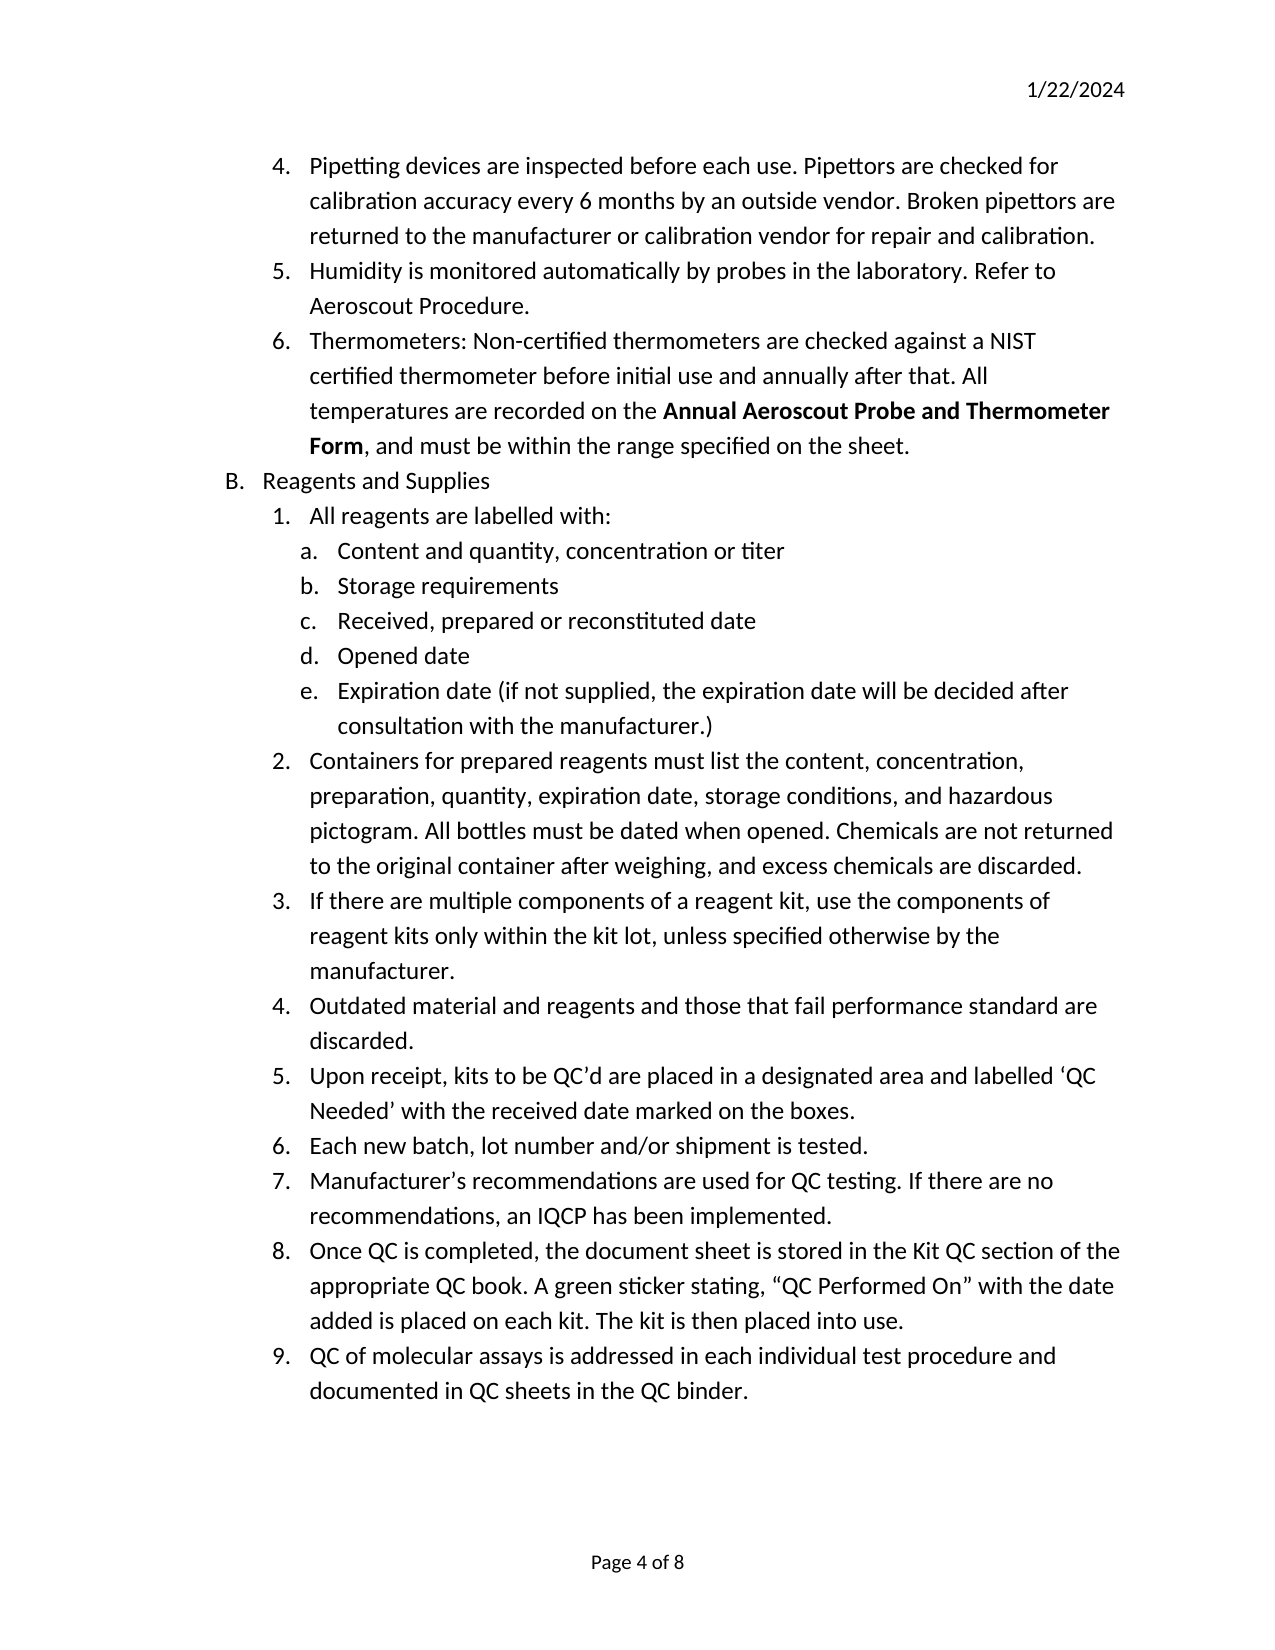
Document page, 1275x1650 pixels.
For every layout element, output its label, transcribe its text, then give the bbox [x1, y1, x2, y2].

list If there are multiple components of a reagent kit, use the components of reagent kits only within the kit lot, unless specified otherwise by the manufacturer. [272, 885, 1125, 986]
list Opened date [300, 640, 1125, 671]
list Reagents and Supplies [225, 465, 1125, 496]
list Once QC is completed, the document sheet is stored in the Kit QC section of the appropriate QC book. A green sticker stating, “QC Performed On” with the date added is placed on each kit. The kit is then placed into use. [272, 1235, 1125, 1336]
list Each new batch, lot number and/or shipment is tested. [272, 1130, 1125, 1161]
list QC of molecular assays is addressed in each individual test procedure and documented in QC sheets in the QC binder. [272, 1340, 1125, 1406]
list All reagents are labelled with: [272, 500, 1125, 531]
list Manufacturer’s recommendations are used for QC testing. If there are no recommendations, an IQCP has been implemented. [272, 1165, 1125, 1231]
list Content and quantity, concentration or titer [300, 535, 1125, 566]
list Expiration date (if not supplied, the expiration date will be decided after consultation with the manufacturer.) [300, 675, 1125, 741]
list Containers for prepared reagents must list the content, concentration, preparation, quantity, expiration date, storage conditions, and hazardous pictogram. All bottles must be dated when opened. Chemicals are not returned to the original container after weighing, and excess chemicals are discarded. [272, 745, 1125, 881]
list Humidity is monitored automatically by probes in the laboratory. Refer to Aeroscout Procedure. [272, 255, 1125, 321]
list Upon receipt, kits to be QC’d are placed in a designated area and labelled ‘QC Needed’ with the received date marked on the boxes. [272, 1060, 1125, 1126]
list Storage requirements [300, 570, 1125, 601]
list Received, prepared or reconstituted date [300, 605, 1125, 636]
list Pipetting devices are inspected before each use. Pipettors are checked for calibration accuracy every 6 months by an outside vendor. Broken pipettors are returned to the manufacturer or calibration vendor for repair and calibration. [272, 150, 1125, 251]
list Thermometers: Non-certified thermometers are checked against a NIST certified thermometer before initial use and annually after that. All temperatures are recorded on the Annual Aeroscout Probe and Thermometer Form, and must be within the range specified on the sheet. [272, 325, 1125, 461]
list Outdated material and reagents and those that fail performance standard are discarded. [272, 990, 1125, 1056]
